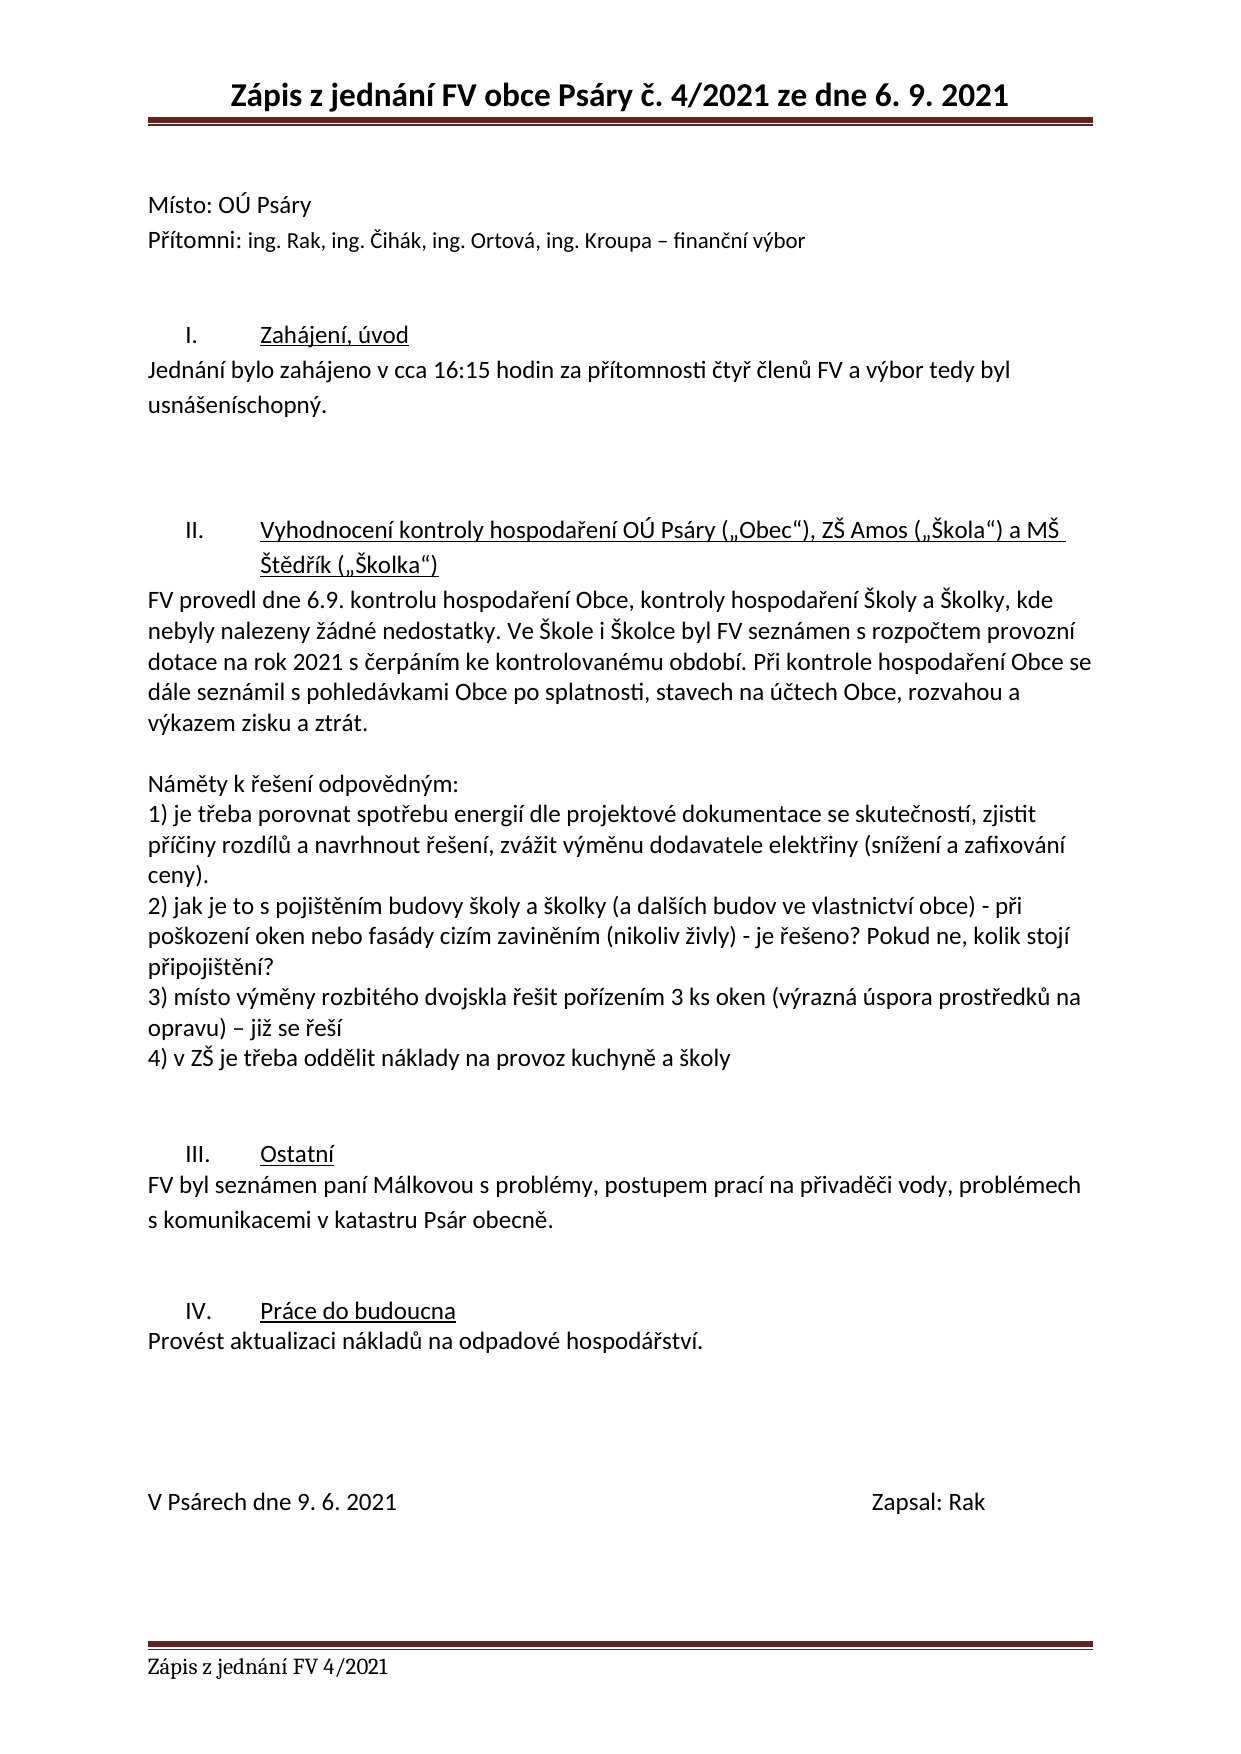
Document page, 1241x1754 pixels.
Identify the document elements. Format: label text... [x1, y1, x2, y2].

list Zahájení, úvod [185, 319, 1093, 349]
text FV byl seznámen paní Málkovou s problémy, postupem prací na přivaděči vody, problémech s komunikacemi v katastru Psár obecně. [148, 1169, 1093, 1234]
list Ostatní [185, 1138, 1093, 1169]
list Práce do budoucna [185, 1295, 1093, 1325]
text 2) jak je to s pojištěním budovy školy a školky (a dalších budov ve vlastnictví obce) - při poškození oken nebo fasády cizím zaviněním (nikoliv živly) - je řešeno? Pokud ne, kolik stojí připojištění? [148, 890, 1093, 981]
text V Psárech dne 9. 6. 2021 Zapsal: Rak [148, 1486, 1093, 1517]
text 4) v ZŠ je třeba oddělit náklady na provoz kuchyně a školy [148, 1042, 1093, 1073]
text Místo: OÚ Psáry [148, 189, 1093, 219]
text 1) je třeba porovnat spotřebu energií dle projektové dokumentace se skutečností, zjistit příčiny rozdílů a navrhnout řešení, zvážit výměnu dodavatele elektřiny (snížení a zafixování ceny). [148, 798, 1093, 890]
text Provést aktualizaci nákladů na odpadové hospodářství. [148, 1325, 1093, 1356]
text 3) místo výměny rozbitého dvojskla řešit pořízením 3 ks oken (výrazná úspora prostředků na opravu) – již se řeší [148, 981, 1093, 1042]
text FV provedl dne 6.9. kontrolu hospodaření Obce, kontroly hospodaření Školy a Školky, kde nebyly nalezeny žádné nedostatky. Ve Škole i Školce byl FV seznámen s rozpočtem provozní dotace na rok 2021 s čerpáním ke kontrolovanému období. Při kontrole hospodaření Obce se dále seznámil s pohledávkami Obce po splatnosti, stavech na účtech Obce, rozvahou a výkazem zisku a ztrát. [148, 585, 1093, 737]
list Vyhodnocení kontroly hospodaření OÚ Psáry („Obec“), ZŠ Amos („Škola“) a MŠ Štědřík („Školka“) [185, 515, 1093, 580]
text Jednání bylo zahájeno v cca 16:15 hodin za přítomnosti čtyř členů FV a výbor tedy byl usnášeníschopný. [148, 354, 1093, 419]
text Přítomni: ing. Rak, ing. Čihák, ing. Ortová, ing. Kroupa – finanční výbor [148, 224, 1093, 254]
text Náměty k řešení odpovědným: [148, 768, 1093, 798]
